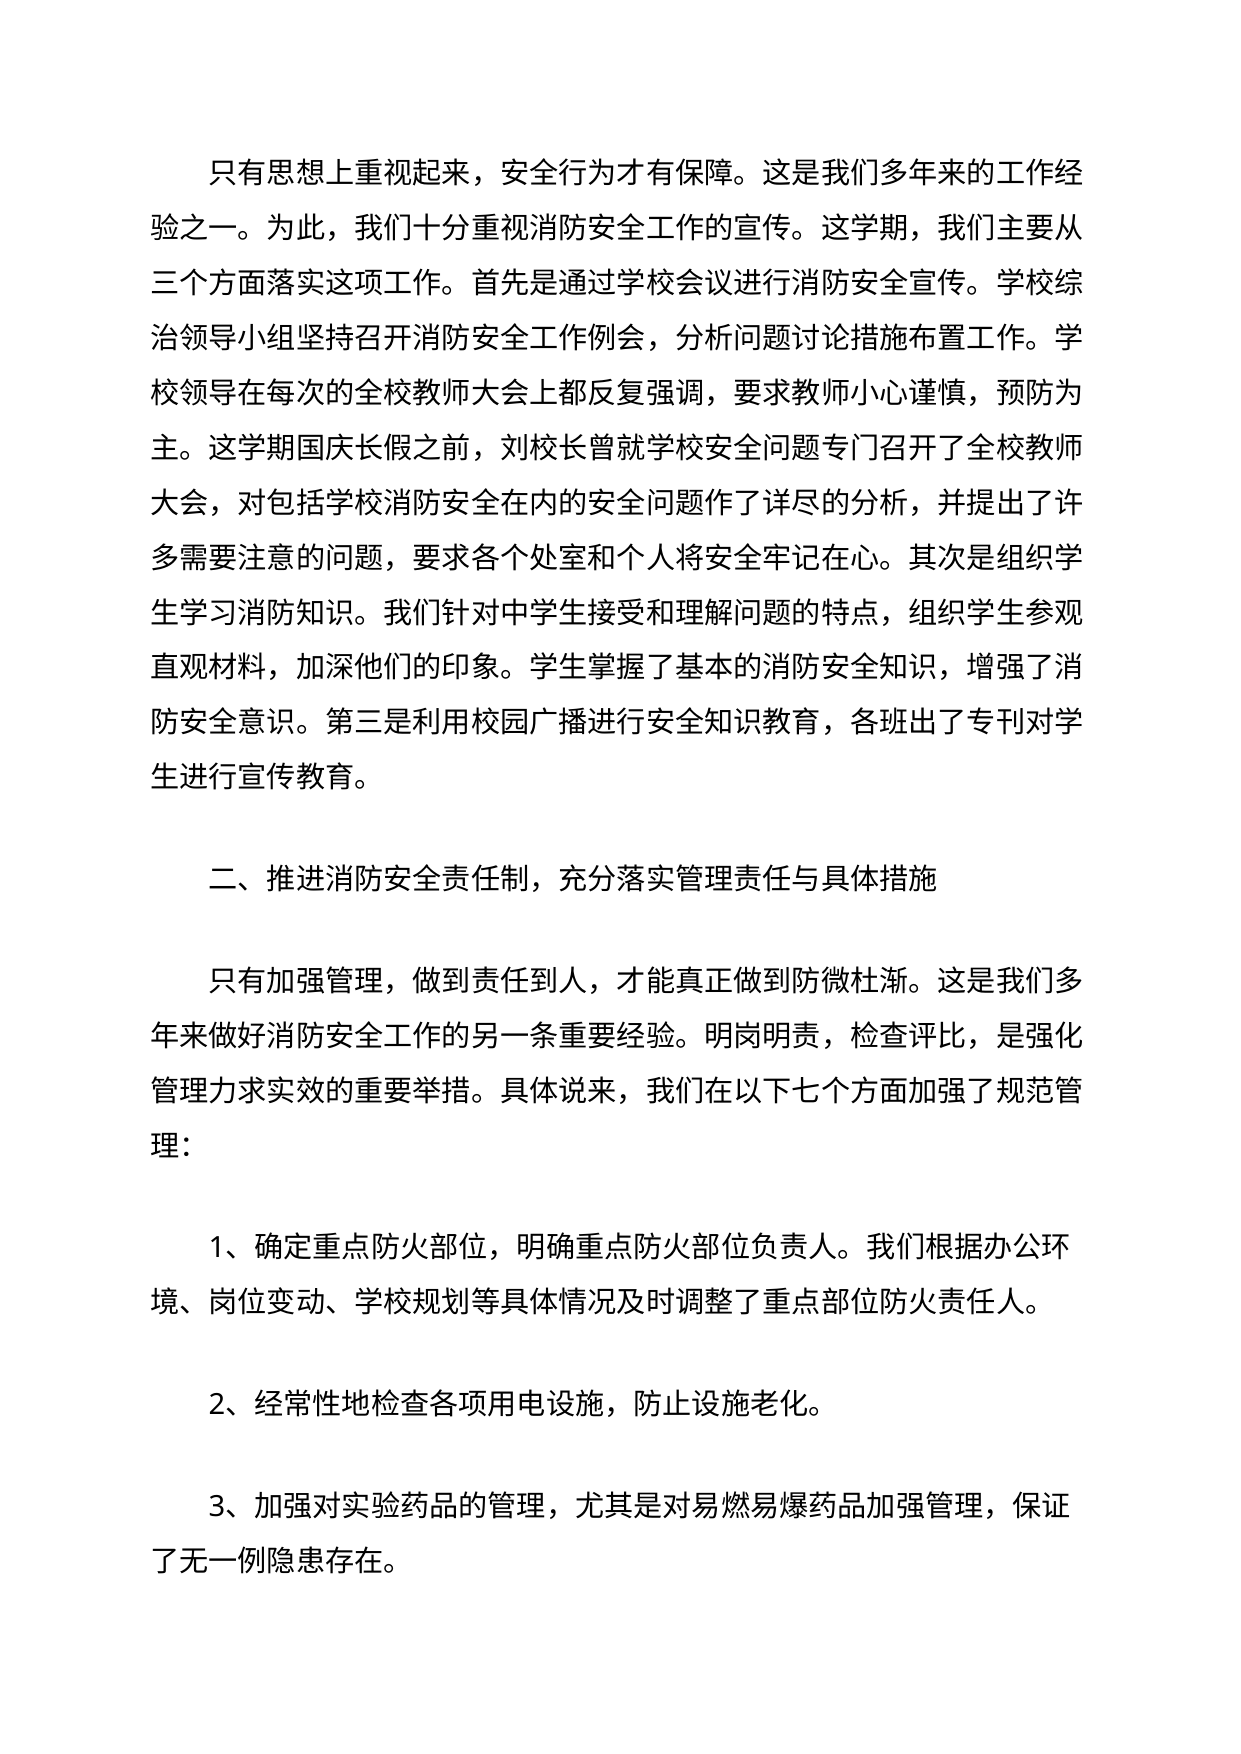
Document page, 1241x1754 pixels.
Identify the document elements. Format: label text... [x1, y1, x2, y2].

text 3、加强对实验药品的管理，尤其是对易燃易爆药品加强管理，保证了无一例隐患存在。 [150, 1483, 1090, 1580]
text 只有思想上重视起来，安全行为才有保障。这是我们多年来的工作经验之一。为此，我们十分重视消防安全工作的宣传。这学期，我们主要从三个方面落实这项工作。首先是通过学校会议进行消防安全宣传。学校综治领导小组坚持召开消防安全工作例会，分析问题讨论措施布置工作。学校领导在每次的全校教师大会上都反复强调，要求教师小心谨慎，预防为主。这学期国庆长假之前，刘校长曾就学校安全问题专门召开了全校教师大会，对包括学校消防安全在内的安全问题作了详尽的分析，并提出了许多需要注意的问题，要求各个处室和个人将安全牢记在心。其次是组织学生学习消防知识。我们针对中学生接受和理解问题的特点，组织学生参观直观材料，加深他们的印象。学生掌握了基本的消防安全知识，增强了消防安全意识。第三是利用校园广播进行安全知识教育，各班出了专刊对学生进行宣传教育。 [150, 150, 1090, 796]
text 1、确定重点防火部位，明确重点防火部位负责人。我们根据办公环境、岗位变动、学校规划等具体情况及时调整了重点部位防火责任人。 [150, 1224, 1090, 1321]
text 只有加强管理，做到责任到人，才能真正做到防微杜渐。这是我们多年来做好消防安全工作的另一条重要经验。明岗明责，检查评比，是强化管理力求实效的重要举措。具体说来，我们在以下七个方面加强了规范管理： [150, 957, 1090, 1164]
text 2、经常性地检查各项用电设施，防止设施老化。 [150, 1381, 1090, 1423]
text 二、推进消防安全责任制，充分落实管理责任与具体措施 [150, 856, 1090, 898]
